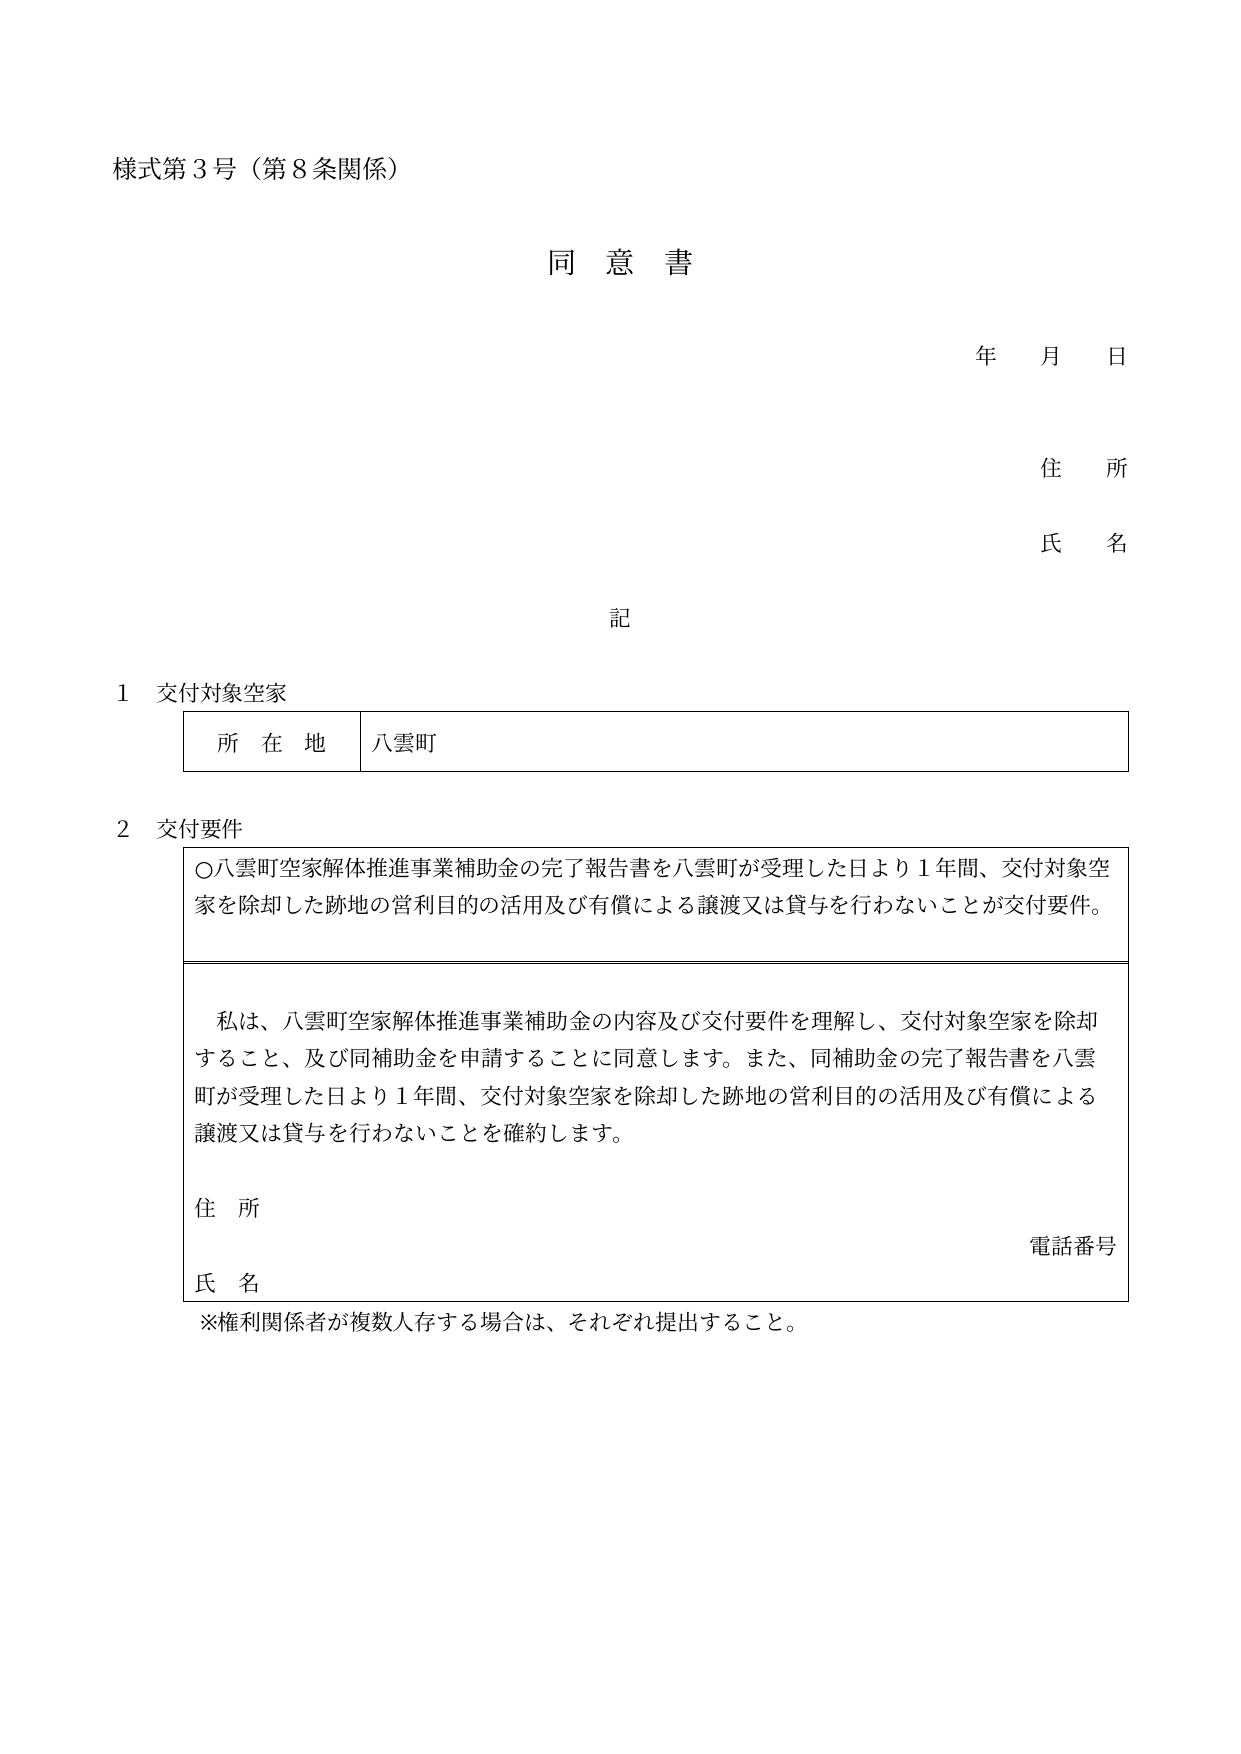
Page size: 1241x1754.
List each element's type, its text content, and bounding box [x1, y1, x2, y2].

text ２ 交付要件 [112, 809, 1128, 847]
table_header ○八雲町空家解体推進事業補助金の完了報告書を八雲町が受理した日より１年間、交付対象空家を除却した跡地の営利目的の活用及び有償による譲渡又は貸与を行わないことが交付要件。 [184, 848, 1128, 961]
table_cell [184, 964, 1128, 1001]
table_header 八雲町 [361, 712, 1128, 771]
table_header 所 在 地 [184, 712, 360, 771]
text ※権利関係者が複数人存する場合は、それぞれ提出すること。 [112, 1302, 1128, 1340]
text １ 交付対象空家 [112, 674, 1128, 711]
table_cell 私は、八雲町空家解体推進事業補助金の内容及び交付要件を理解し、交付対象空家を除却すること、及び同補助金を申請することに同意します。また、同補助金の完了報告書を八雲町が受理した日より１年間、交付対象空家を除却した跡地の営利目的の活用及び有償による譲渡又は貸与を行わないことを確約します。 住 所 電話番号 氏 名 [184, 1001, 1128, 1301]
text 年 月 日 [112, 336, 1128, 374]
text 様式第３号（第８条関係） [112, 149, 1128, 186]
text 記 [112, 599, 1128, 636]
text 同 意 書 [112, 224, 1128, 299]
text 氏 名 [112, 524, 1128, 561]
text 住 所 [112, 449, 1128, 486]
